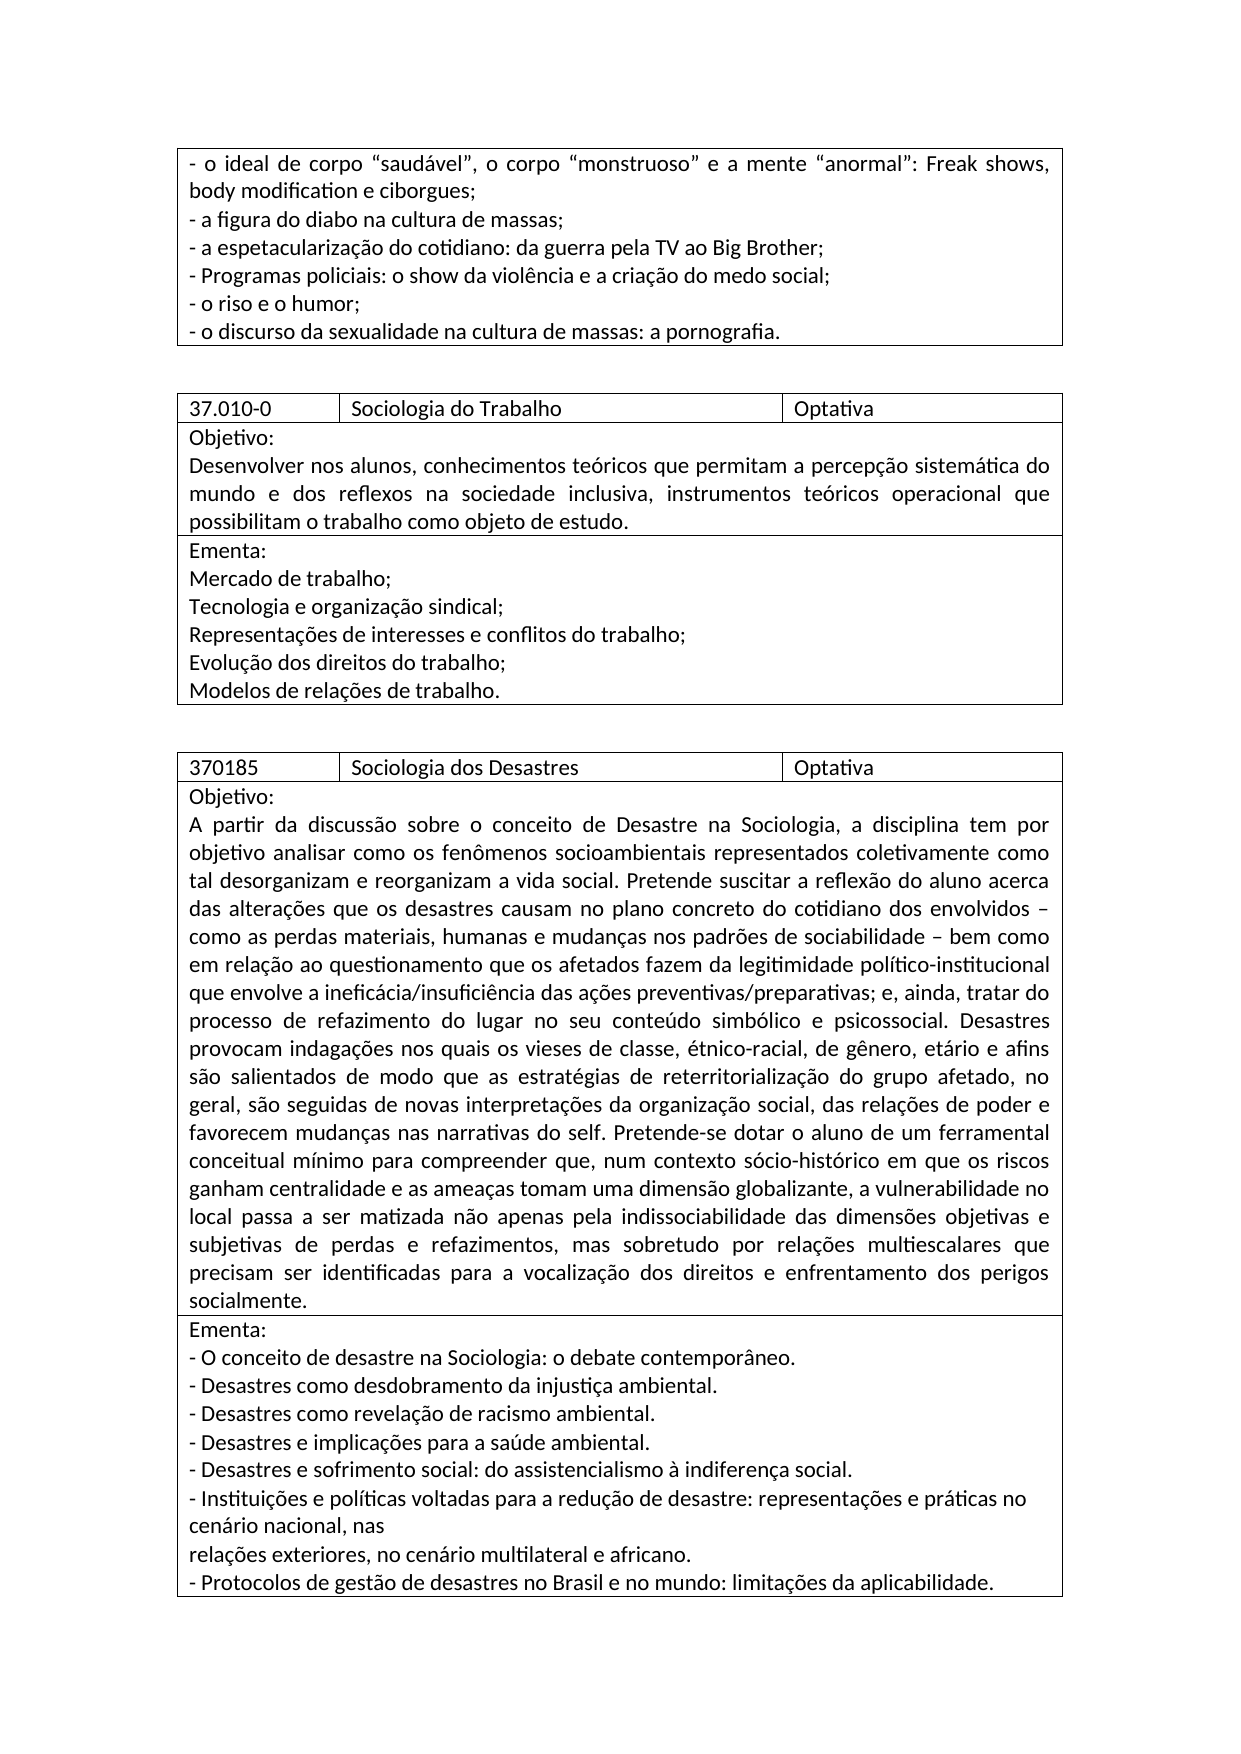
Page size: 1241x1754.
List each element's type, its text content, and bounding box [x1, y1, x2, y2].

table_header Optativa [783, 394, 1062, 422]
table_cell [178, 149, 1062, 345]
table_header Optativa [783, 753, 1062, 781]
table_header 37.010-0 [178, 394, 339, 422]
table_cell Objetivo: A partir da discussão sobre o conceito de Desastre na Sociologia, a disciplina tem por objetivo analisar como os fenômenos socioambientais representados coletivamente como tal desorganizam e reorganizam a vida social. Pretende suscitar a reflexão do aluno acerca das alterações que os desastres causam no plano concreto do cotidiano dos envolvidos – como as perdas materiais, humanas e mudanças nos padrões de sociabilidade – bem como em relação ao questionamento que os afetados fazem da legitimidade político-institucional que envolve a ineficácia/insuficiência das ações preventivas/preparativas; e, ainda, tratar do processo de refazimento do lugar no seu conteúdo simbólico e psicossocial. Desastres provocam indagações nos quais os vieses de classe, étnico-racial, de gênero, etário e afins são salientados de modo que as estratégias de reterritorialização do grupo afetado, no geral, são seguidas de novas interpretações da organização social, das relações de poder e favorecem mudanças nas narrativas do self. Pretende-se dotar o aluno de um ferramental conceitual mínimo para compreender que, num contexto sócio-histórico em que os riscos ganham centralidade e as ameaças tomam uma dimensão globalizante, a vulnerabilidade no local passa a ser matizada não apenas pela indissociabilidade das dimensões objetivas e subjetivas de perdas e refazimentos, mas sobretudo por relações multiescalares que precisam ser identificadas para a vocalização dos direitos e enfrentamento dos perigos socialmente. [178, 782, 1062, 1314]
table_cell Objetivo: Desenvolver nos alunos, conhecimentos teóricos que permitam a percepção sistemática do mundo e dos reflexos na sociedade inclusiva, instrumentos teóricos operacional que possibilitam o trabalho como objeto de estudo. [178, 423, 1062, 535]
table_cell Ementa: Mercado de trabalho; Tecnologia e organização sindical; Representações de interesses e conflitos do trabalho; Evolução dos direitos do trabalho; Modelos de relações de trabalho. [178, 536, 1062, 704]
table_header Sociologia dos Desastres [340, 753, 782, 781]
table_header Sociologia do Trabalho [340, 394, 782, 422]
table_header 370185 [178, 753, 339, 781]
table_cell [178, 1316, 1062, 1596]
